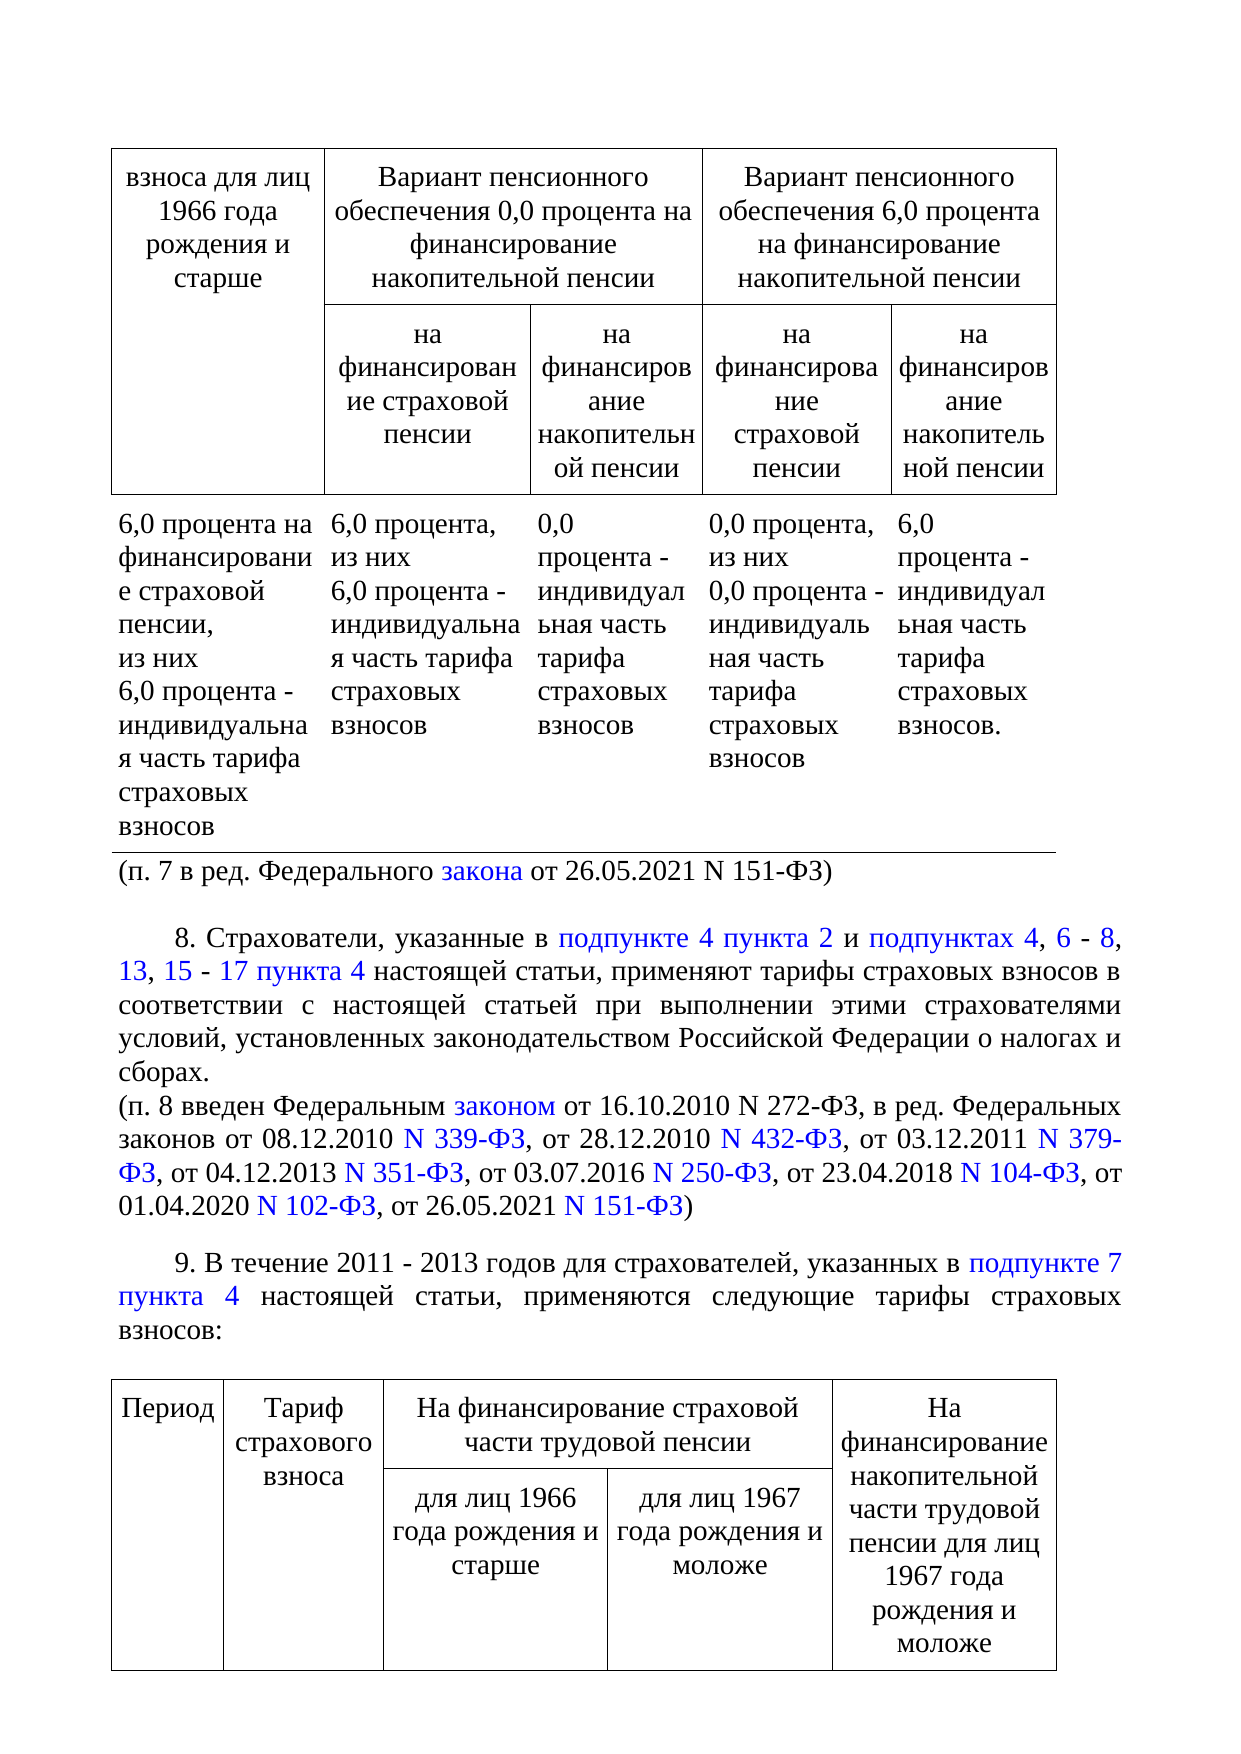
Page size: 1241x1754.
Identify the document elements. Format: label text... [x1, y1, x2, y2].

table_header Период [112, 1380, 223, 1669]
table_cell 6,0 процента - индивидуальная часть тарифа страховых взносов. [891, 495, 1056, 852]
table_cell на финансирование накопительной пенсии [892, 305, 1056, 494]
table_header На финансирование страховой части трудовой пенсии [384, 1380, 832, 1468]
text (п. 7 в ред. Федерального закона от 26.05.2021 N 151-ФЗ) [118, 853, 1122, 886]
table_cell на финансирование страховой пенсии [703, 305, 891, 494]
table_cell для лиц 1966 года рождения и старше [384, 1469, 607, 1669]
table_cell 0,0 процента - индивидуальная часть тарифа страховых взносов [531, 495, 702, 852]
table_cell Вариант пенсионного обеспечения 6,0 процента на финансирование накопительной пенсии [703, 149, 1056, 304]
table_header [112, 149, 324, 494]
table_cell 6,0 процента, из них 6,0 процента - индивидуальная часть тарифа страховых взносов [324, 495, 531, 852]
table_cell для лиц 1967 года рождения и моложе [608, 1469, 832, 1669]
table_cell на финансирование страховой пенсии [325, 305, 530, 494]
table_cell 0,0 процента, из них 0,0 процента - индивидуальная часть тарифа страховых взносов [702, 495, 891, 852]
table_cell 6,0 процента на финансирование страховой пенсии, из них 6,0 процента - индивидуальная часть тарифа страховых взносов [112, 495, 324, 852]
table_header Тариф страхового взноса [224, 1380, 383, 1669]
table_cell на финансирование накопительной пенсии [531, 305, 702, 494]
text (п. 8 введен Федеральным законом от 16.10.2010 N 272-ФЗ, в ред. Федеральных законов от 08.12.2010 N 339-ФЗ, от 28.12.2010 N 432-ФЗ, от 03.12.2011 N 379-ФЗ, от 04.12.2013 N 351-ФЗ, от 03.07.2016 N 250-ФЗ, от 23.04.2018 N 104-ФЗ, от 01.04.2020 N 102-ФЗ, от 26.05.2021 N 151-ФЗ) [118, 1088, 1122, 1222]
text 9. В течение 2011 - 2013 годов для страхователей, указанных в подпункте 7 пункта 4 настоящей статьи, применяются следующие тарифы страховых взносов: [118, 1245, 1122, 1345]
table_cell Вариант пенсионного обеспечения 0,0 процента на финансирование накопительной пенсии [325, 149, 702, 304]
table_header На финансирование накопительной части трудовой пенсии для лиц 1967 года рождения и моложе [833, 1380, 1056, 1669]
text 8. Страхователи, указанные в подпункте 4 пункта 2 и подпунктах 4, 6 - 8, 13, 15 - 17 пункта 4 настоящей статьи, применяют тарифы страховых взносов в соответствии с настоящей статьей при выполнении этими страхователями условий, установленных законодательством Российской Федерации о налогах и сборах. [118, 920, 1122, 1088]
